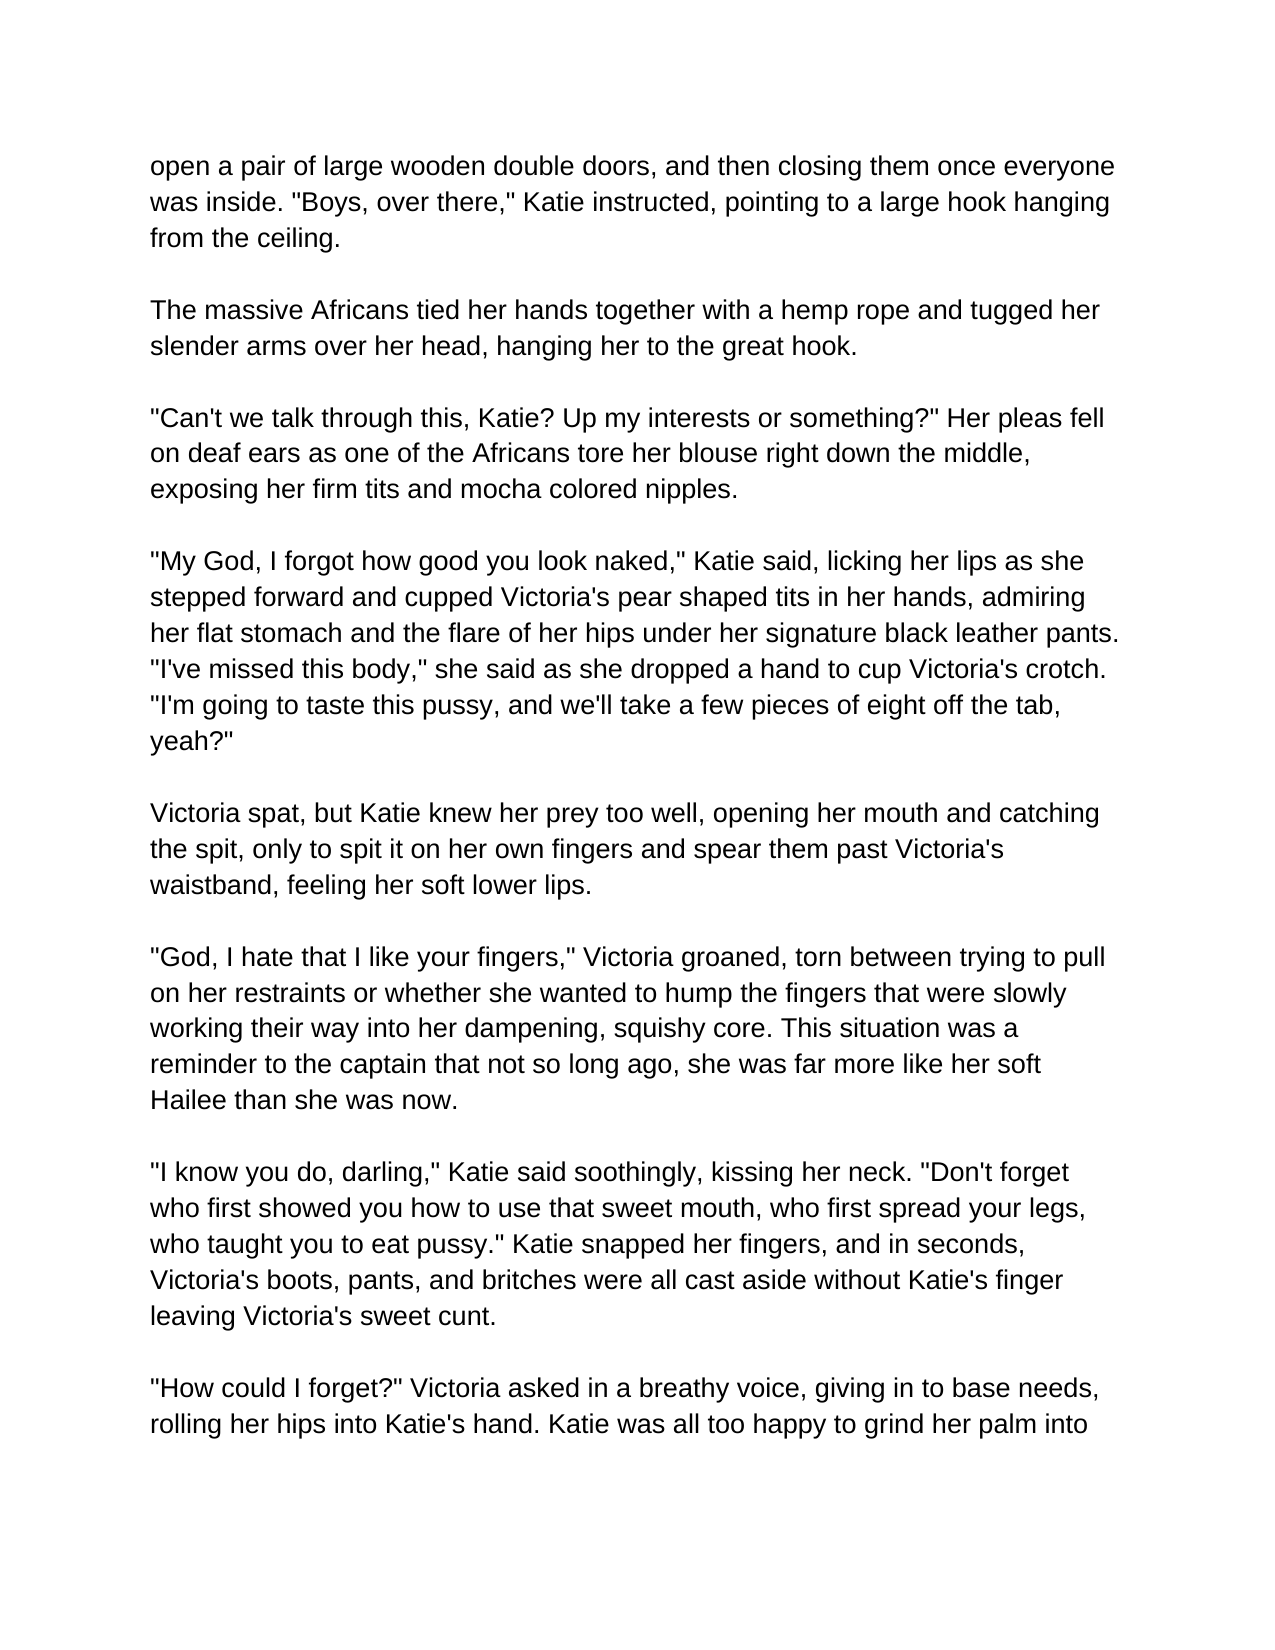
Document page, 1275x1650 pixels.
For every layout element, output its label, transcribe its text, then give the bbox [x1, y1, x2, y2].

text "I know you do, darling," Katie said soothingly, kissing her neck. "Don't forget who first showed you how to use that sweet mouth, who first spread your legs, who taught you to eat pussy." Katie snapped her fingers, and in seconds, Victoria's boots, pants, and britches were all cast aside without Katie's finger leaving Victoria's sweet cunt. [150, 1156, 1125, 1331]
text "God, I hate that I like your fingers," Victoria groaned, torn between trying to pull on her restraints or whether she wanted to hump the fingers that were slowly working their way into her dampening, squishy core. This situation was a reminder to the captain that not so long ago, she was far more like her soft Hailee than she was now. [150, 941, 1125, 1116]
text "My God, I forgot how good you look naked," Katie said, licking her lips as she stepped forward and cupped Victoria's pear shaped tits in her hands, admiring her flat stomach and the flare of her hips under her signature black leather pants. "I've missed this body," she said as she dropped a hand to cup Victoria's crotch. "I'm going to taste this pussy, and we'll take a few pieces of eight off the tab, yeah?" [150, 545, 1125, 756]
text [150, 150, 1125, 253]
text Victoria spat, but Katie knew her prey too well, opening her mouth and catching the spit, only to spit it on her own fingers and spear them past Victoria's waistband, feeling her soft lower lips. [150, 797, 1125, 900]
text The massive Africans tied her hands together with a hemp rope and tugged her slender arms over her head, hanging her to the great hook. [150, 294, 1125, 361]
text "Can't we talk through this, Katie? Up my interests or something?" Her pleas fell on deaf ears as one of the Africans tore her blouse right down the middle, exposing her firm tits and mocha colored nipples. [150, 402, 1125, 505]
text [150, 1372, 1125, 1439]
